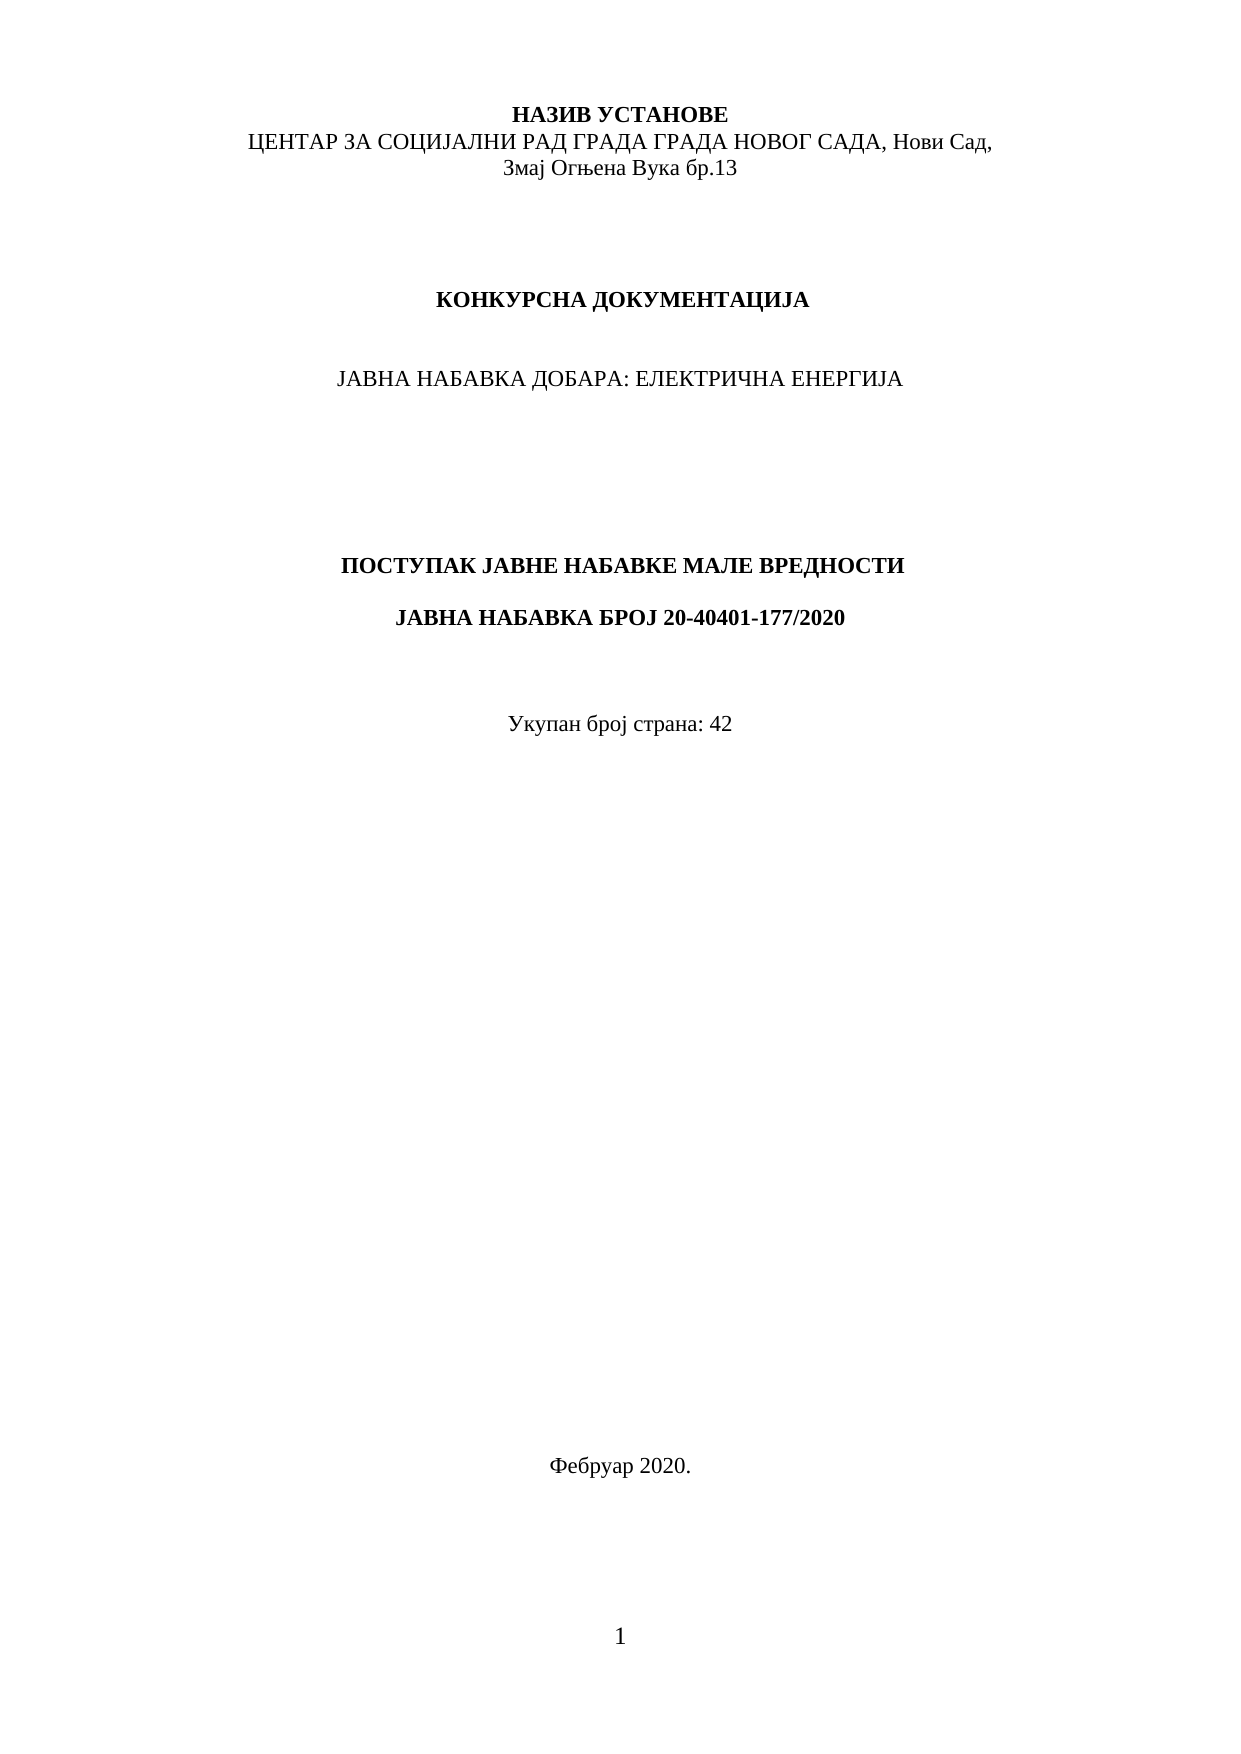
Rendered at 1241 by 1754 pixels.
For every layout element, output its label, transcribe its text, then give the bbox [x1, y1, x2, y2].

text Укупан број страна: 42 [75, 710, 1165, 736]
text Фебруар 2020. [75, 1453, 1165, 1479]
text ЦЕНТАР ЗА СОЦИЈАЛНИ РАД ГРАДА ГРАДА НОВОГ САДА, Нови Сад, [75, 128, 1165, 154]
text ЈАВНА НАБАВКА БРОЈ 20-40401-177/2020 [75, 604, 1165, 631]
text КОНКУРСНА ДОКУМЕНТАЦИЈА [75, 286, 1165, 312]
text ПОСТУПАК ЈАВНЕ НАБАВКЕ МАЛЕ ВРЕДНОСТИ [75, 552, 1165, 578]
text НАЗИВ УСТАНОВЕ [75, 101, 1165, 128]
text ЈАВНА НАБАВКА ДОБАРА: ЕЛЕКТРИЧНА ЕНЕРГИЈА [75, 365, 1165, 391]
text Змај Огњена Вука бр.13 [75, 154, 1165, 180]
